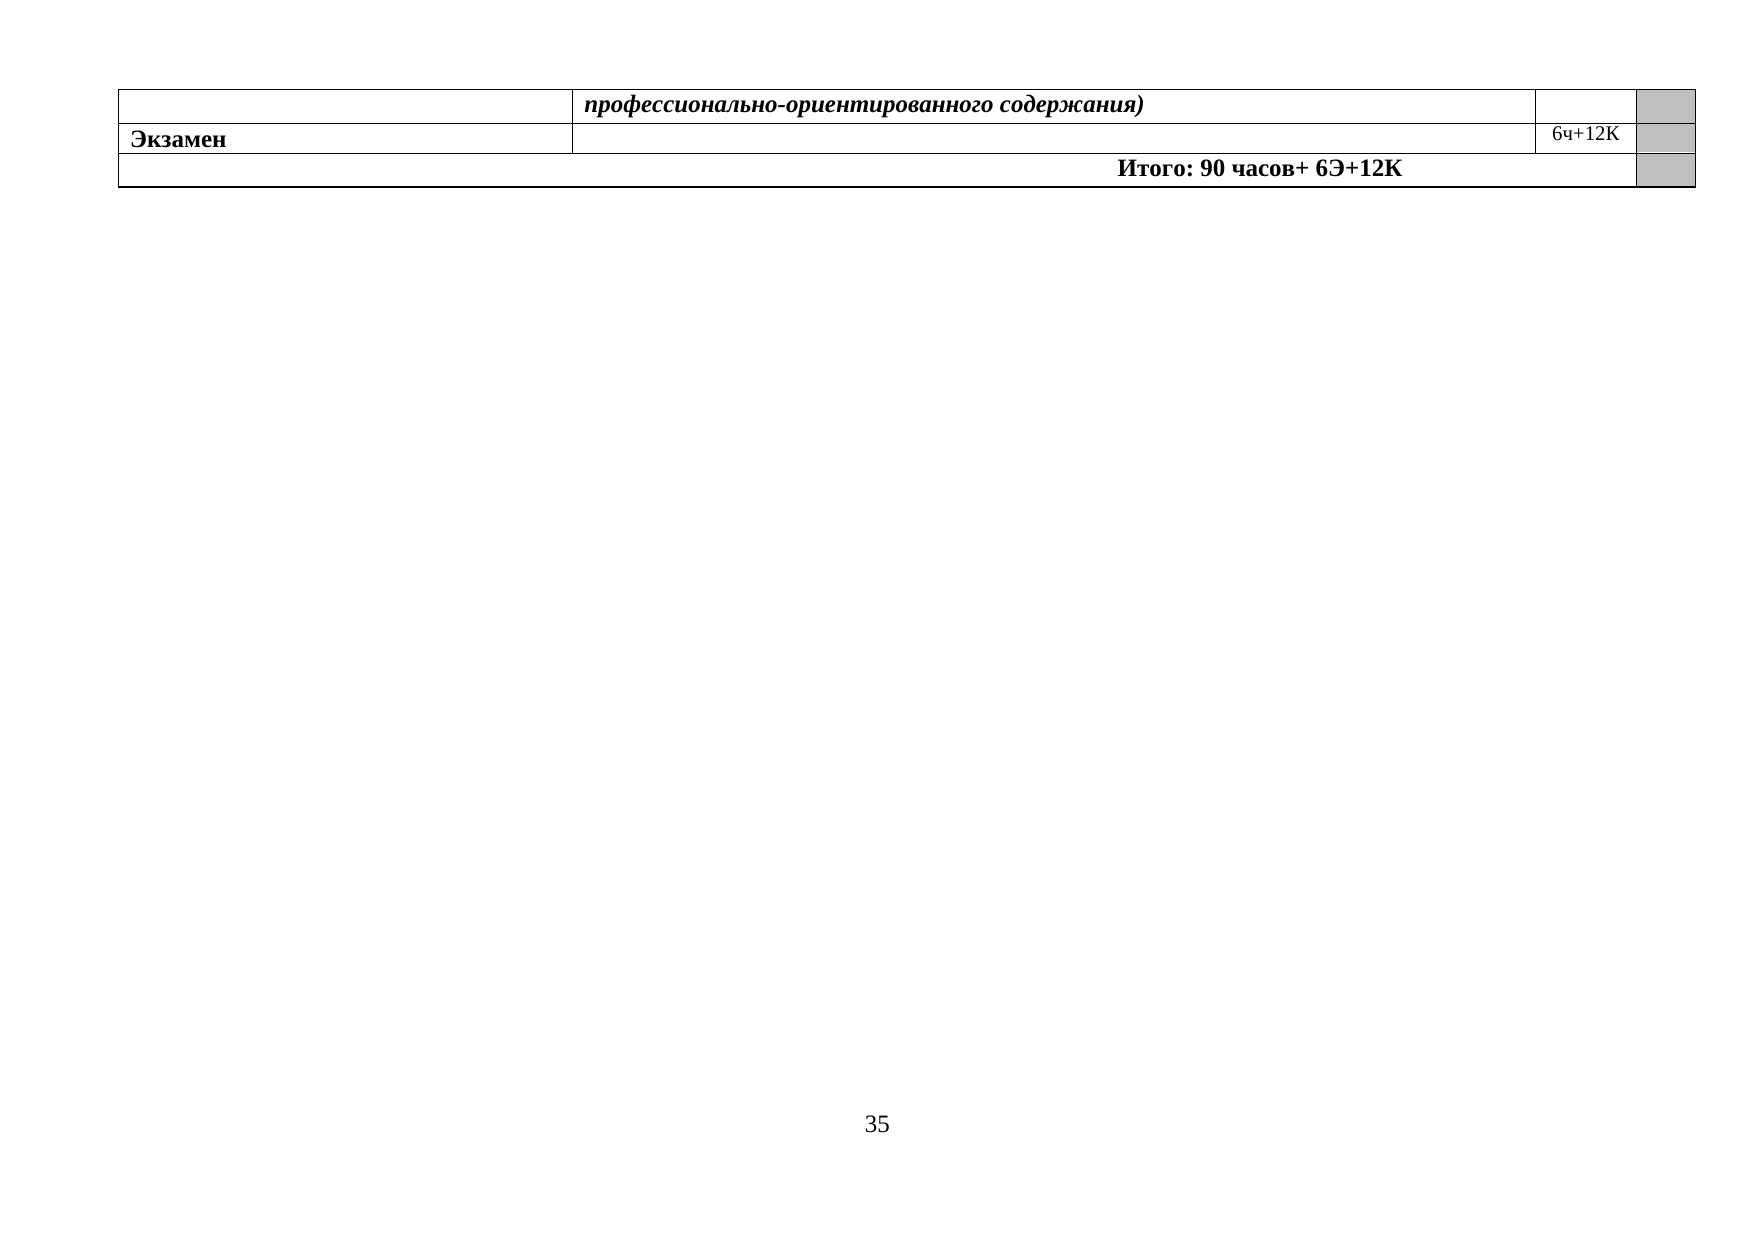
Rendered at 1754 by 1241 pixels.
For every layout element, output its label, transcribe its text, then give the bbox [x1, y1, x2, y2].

table_cell 2 [1536, 90, 1636, 123]
table_cell [1637, 154, 1695, 186]
table_cell [119, 90, 572, 123]
table_cell 6ч+12К [1536, 124, 1636, 152]
table_cell 3 [1637, 90, 1695, 123]
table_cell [573, 90, 1535, 123]
table_cell [1637, 124, 1695, 152]
table_cell Итого: 90 часов+ 6Э+12К [119, 154, 1636, 186]
table_cell Экзамен [119, 124, 572, 152]
table_cell [573, 124, 1535, 152]
